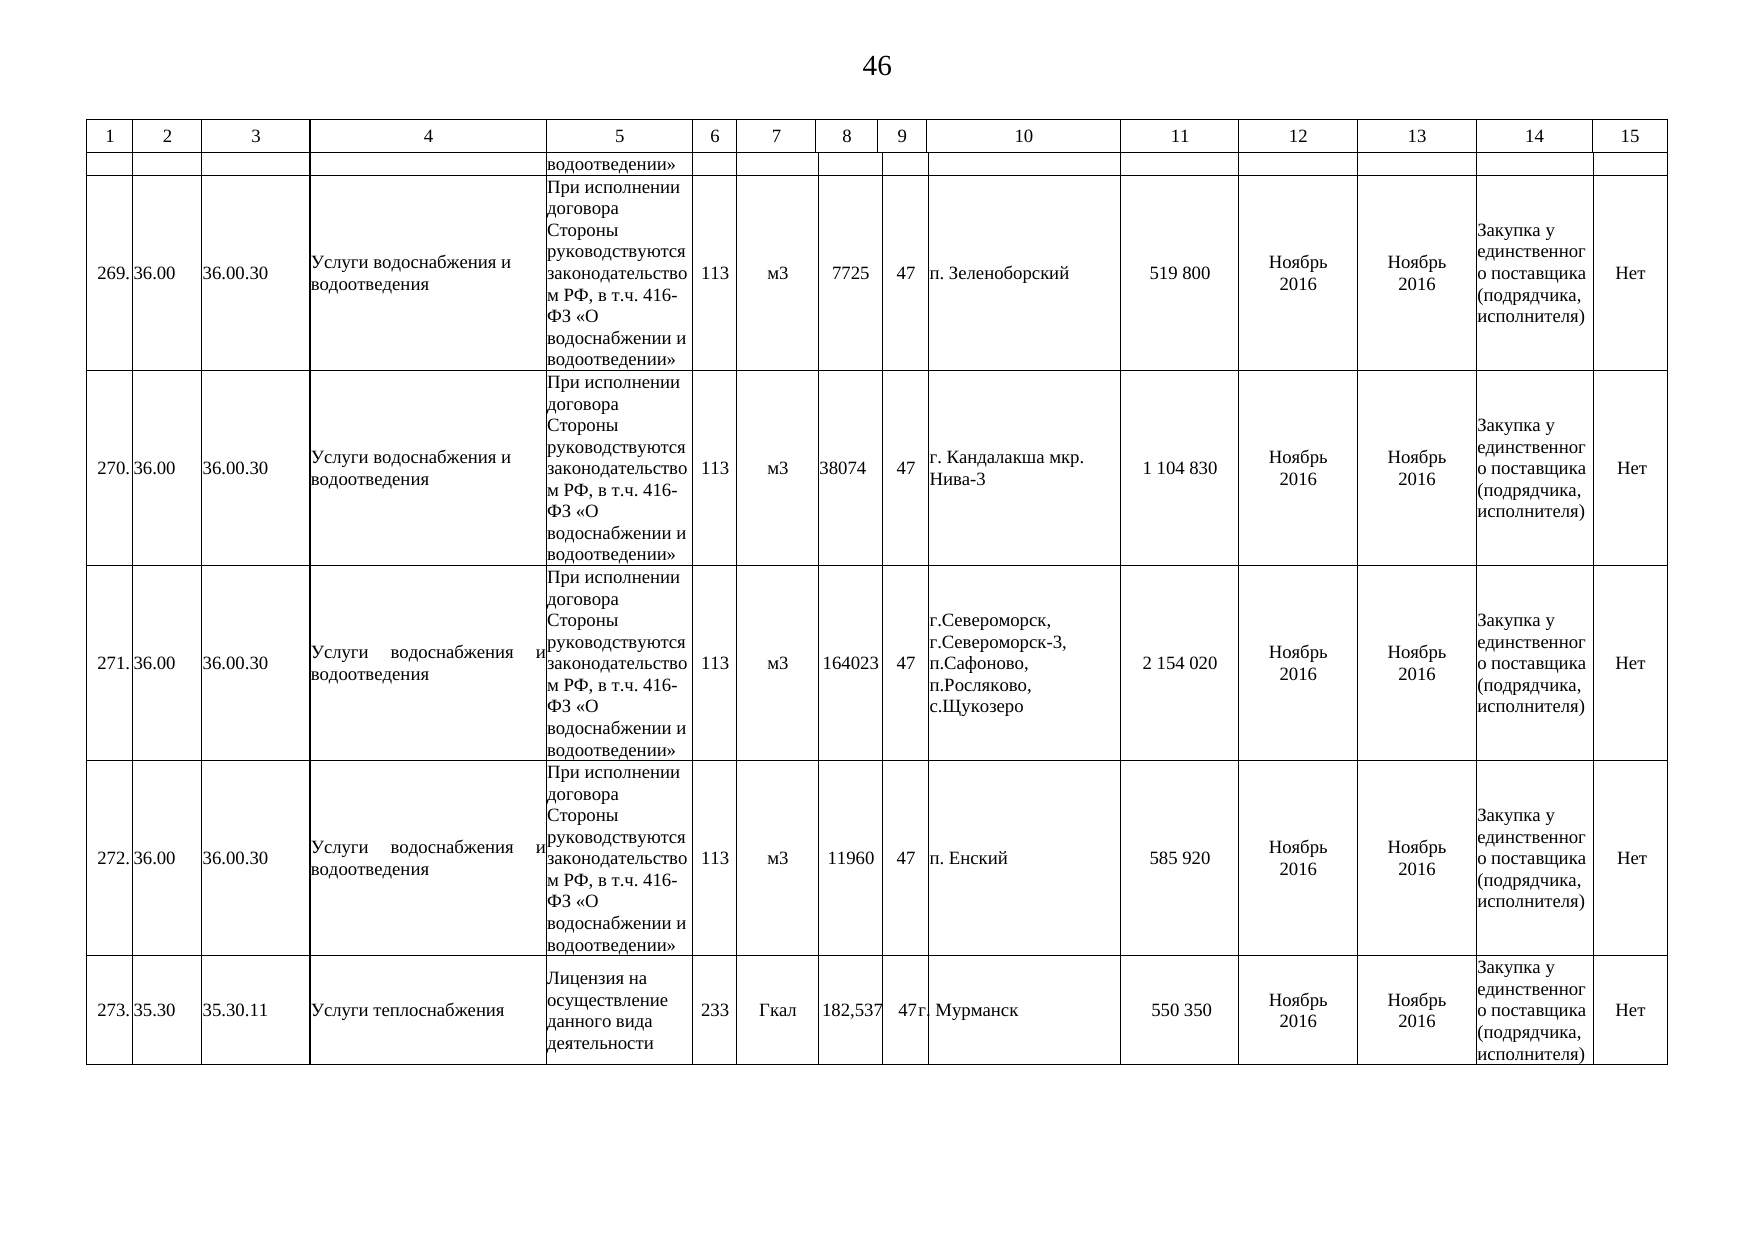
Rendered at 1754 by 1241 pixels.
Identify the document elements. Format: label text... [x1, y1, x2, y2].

table_header 4 [311, 120, 546, 152]
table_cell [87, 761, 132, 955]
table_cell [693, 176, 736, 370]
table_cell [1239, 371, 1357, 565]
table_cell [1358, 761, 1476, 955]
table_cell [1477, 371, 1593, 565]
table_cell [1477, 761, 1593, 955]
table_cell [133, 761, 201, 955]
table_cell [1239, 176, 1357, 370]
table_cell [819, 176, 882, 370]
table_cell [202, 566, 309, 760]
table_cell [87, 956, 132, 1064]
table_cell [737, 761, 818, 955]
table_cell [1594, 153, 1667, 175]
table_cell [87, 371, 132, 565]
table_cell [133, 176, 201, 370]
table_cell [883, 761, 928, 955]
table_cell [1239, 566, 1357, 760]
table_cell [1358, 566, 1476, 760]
table_header 12 [1239, 120, 1357, 152]
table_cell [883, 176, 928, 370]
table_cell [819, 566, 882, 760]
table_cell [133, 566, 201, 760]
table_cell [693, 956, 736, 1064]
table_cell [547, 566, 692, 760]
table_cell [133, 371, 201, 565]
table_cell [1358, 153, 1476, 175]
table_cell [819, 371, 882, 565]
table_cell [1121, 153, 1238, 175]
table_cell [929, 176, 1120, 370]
table_header 10 [927, 120, 1120, 152]
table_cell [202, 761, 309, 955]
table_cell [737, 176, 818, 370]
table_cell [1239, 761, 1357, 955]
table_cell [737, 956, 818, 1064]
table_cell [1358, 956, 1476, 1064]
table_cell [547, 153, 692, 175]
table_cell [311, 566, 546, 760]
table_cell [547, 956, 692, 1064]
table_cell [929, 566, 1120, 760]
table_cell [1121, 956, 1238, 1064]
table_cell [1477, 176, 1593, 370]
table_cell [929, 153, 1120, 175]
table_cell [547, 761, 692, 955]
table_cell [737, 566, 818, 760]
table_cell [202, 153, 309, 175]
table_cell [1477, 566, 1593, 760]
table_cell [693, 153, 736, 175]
table_header 1 [87, 120, 132, 152]
table_header 14 [1477, 120, 1592, 152]
table_header 8 [816, 120, 877, 152]
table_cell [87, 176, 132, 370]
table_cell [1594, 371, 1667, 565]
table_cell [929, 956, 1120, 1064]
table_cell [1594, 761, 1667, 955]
table_header 15 [1593, 120, 1667, 152]
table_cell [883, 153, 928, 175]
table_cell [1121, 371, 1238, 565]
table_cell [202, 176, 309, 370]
table_header 13 [1358, 120, 1476, 152]
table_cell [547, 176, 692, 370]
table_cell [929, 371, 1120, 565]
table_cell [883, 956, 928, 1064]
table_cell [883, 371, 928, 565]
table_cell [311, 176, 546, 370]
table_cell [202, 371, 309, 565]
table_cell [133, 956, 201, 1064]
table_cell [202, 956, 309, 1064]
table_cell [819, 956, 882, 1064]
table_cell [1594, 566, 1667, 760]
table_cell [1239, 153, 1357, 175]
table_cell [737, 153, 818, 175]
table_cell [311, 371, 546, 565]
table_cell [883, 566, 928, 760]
table_header 6 [693, 120, 736, 152]
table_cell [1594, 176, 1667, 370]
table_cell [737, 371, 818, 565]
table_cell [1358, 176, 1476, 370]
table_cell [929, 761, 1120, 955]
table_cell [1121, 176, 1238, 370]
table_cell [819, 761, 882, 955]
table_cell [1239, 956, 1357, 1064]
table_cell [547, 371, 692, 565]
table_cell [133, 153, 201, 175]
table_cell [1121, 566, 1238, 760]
table_header 7 [737, 120, 815, 152]
table_header 2 [133, 120, 201, 152]
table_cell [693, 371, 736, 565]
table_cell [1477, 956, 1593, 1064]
table_header 9 [878, 120, 926, 152]
table_header 3 [202, 120, 309, 152]
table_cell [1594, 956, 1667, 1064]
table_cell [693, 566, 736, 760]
table_header 11 [1121, 120, 1238, 152]
table_header 5 [547, 120, 692, 152]
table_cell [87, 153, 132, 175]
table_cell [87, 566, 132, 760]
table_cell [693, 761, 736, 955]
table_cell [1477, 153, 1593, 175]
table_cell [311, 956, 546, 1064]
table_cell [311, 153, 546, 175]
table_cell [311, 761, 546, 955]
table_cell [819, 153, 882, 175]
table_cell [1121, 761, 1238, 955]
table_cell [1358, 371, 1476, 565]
